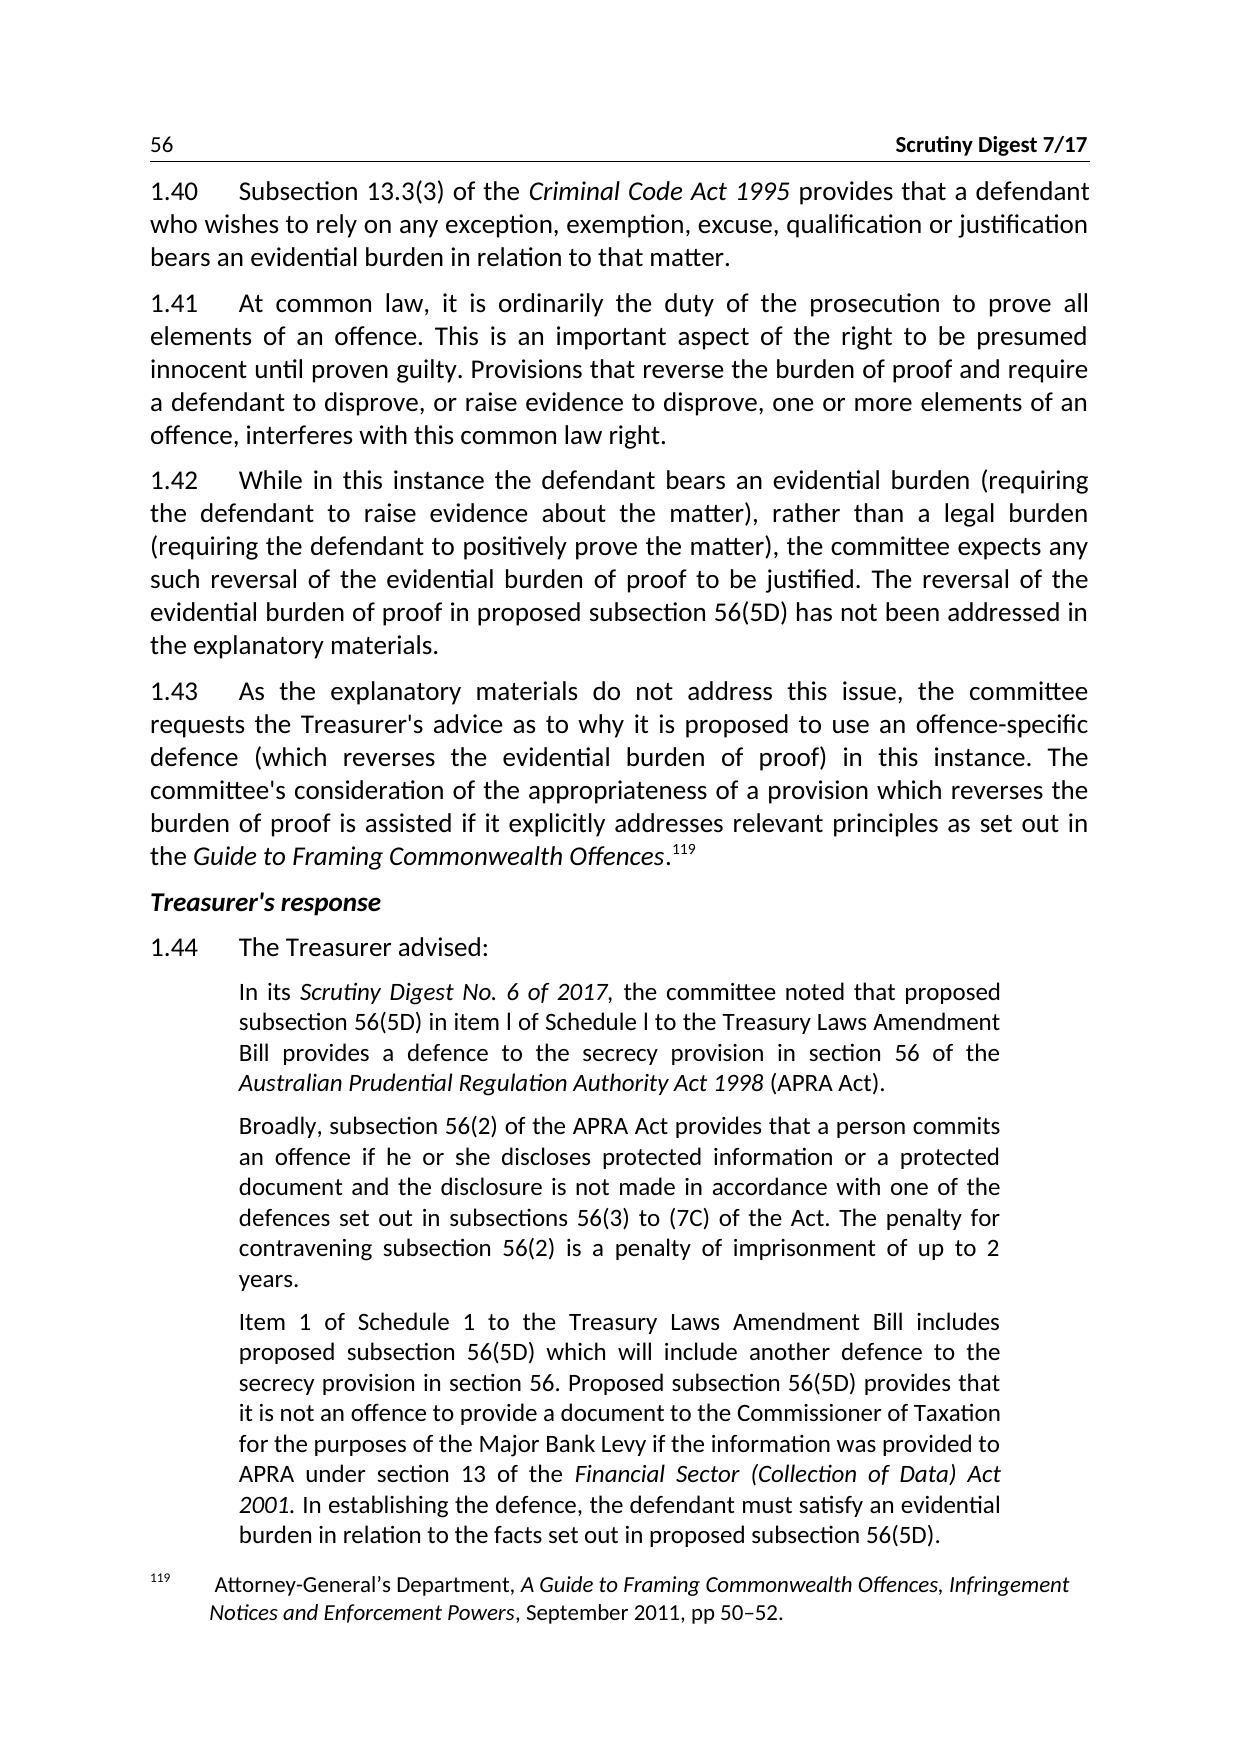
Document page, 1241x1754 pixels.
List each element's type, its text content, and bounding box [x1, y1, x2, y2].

list The Treasurer advised: [150, 930, 1090, 963]
text Treasurer's response [150, 885, 1090, 918]
list At common law, it is ordinarily the duty of the prosecution to prove all elements of an offence. This is an important aspect of the right to be presumed innocent until proven guilty. Provisions that reverse the burden of proof and require a defendant to disprove, or raise evidence to disprove, one or more elements of an offence, interferes with this common law right. [150, 286, 1090, 451]
text In its Scrutiny Digest No. 6 of 2017, the committee noted that proposed subsection 56(5D) in item l of Schedule l to the Treasury Laws Amendment Bill provides a defence to the secrecy provision in section 56 of the Australian Prudential Regulation Authority Act 1998 (APRA Act). [239, 976, 1002, 1098]
text Broadly, subsection 56(2) of the APRA Act provides that a person commits an offence if he or she discloses protected information or a protected document and the disclosure is not made in accordance with one of the defences set out in subsections 56(3) to (7C) of the Act. The penalty for contravening subsection 56(2) is a penalty of imprisonment of up to 2 years. [239, 1110, 1002, 1293]
list As the explanatory materials do not address this issue, the committee requests the Treasurer's advice as to why it is proposed to use an offence-specific defence (which reverses the evidential burden of proof) in this instance. The committee's consideration of the appropriateness of a provision which reverses the burden of proof is assisted if it explicitly addresses relevant principles as set out in the Guide to Framing Commonwealth Offences. [150, 674, 1090, 872]
list Subsection 13.3(3) of the Criminal Code Act 1995 provides that a defendant who wishes to rely on any exception, exemption, excuse, qualification or justification bears an evidential burden in relation to that matter. [150, 174, 1090, 273]
list While in this instance the defendant bears an evidential burden (requiring the defendant to raise evidence about the matter), rather than a legal burden (requiring the defendant to positively prove the matter), the committee expects any such reversal of the evidential burden of proof to be justified. The reversal of the evidential burden of proof in proposed subsection 56(5D) has not been addressed in the explanatory materials. [150, 463, 1090, 662]
text Item 1 of Schedule 1 to the Treasury Laws Amendment Bill includes proposed subsection 56(5D) which will include another defence to the secrecy provision in section 56. Proposed subsection 56(5D) provides that it is not an offence to provide a document to the Commissioner of Taxation for the purposes of the Major Bank Levy if the information was provided to APRA under section 13 of the Financial Sector (Collection of Data) Act 2001. In establishing the defence, the defendant must satisfy an evidential burden in relation to the facts set out in proposed subsection 56(5D). [239, 1306, 1002, 1550]
